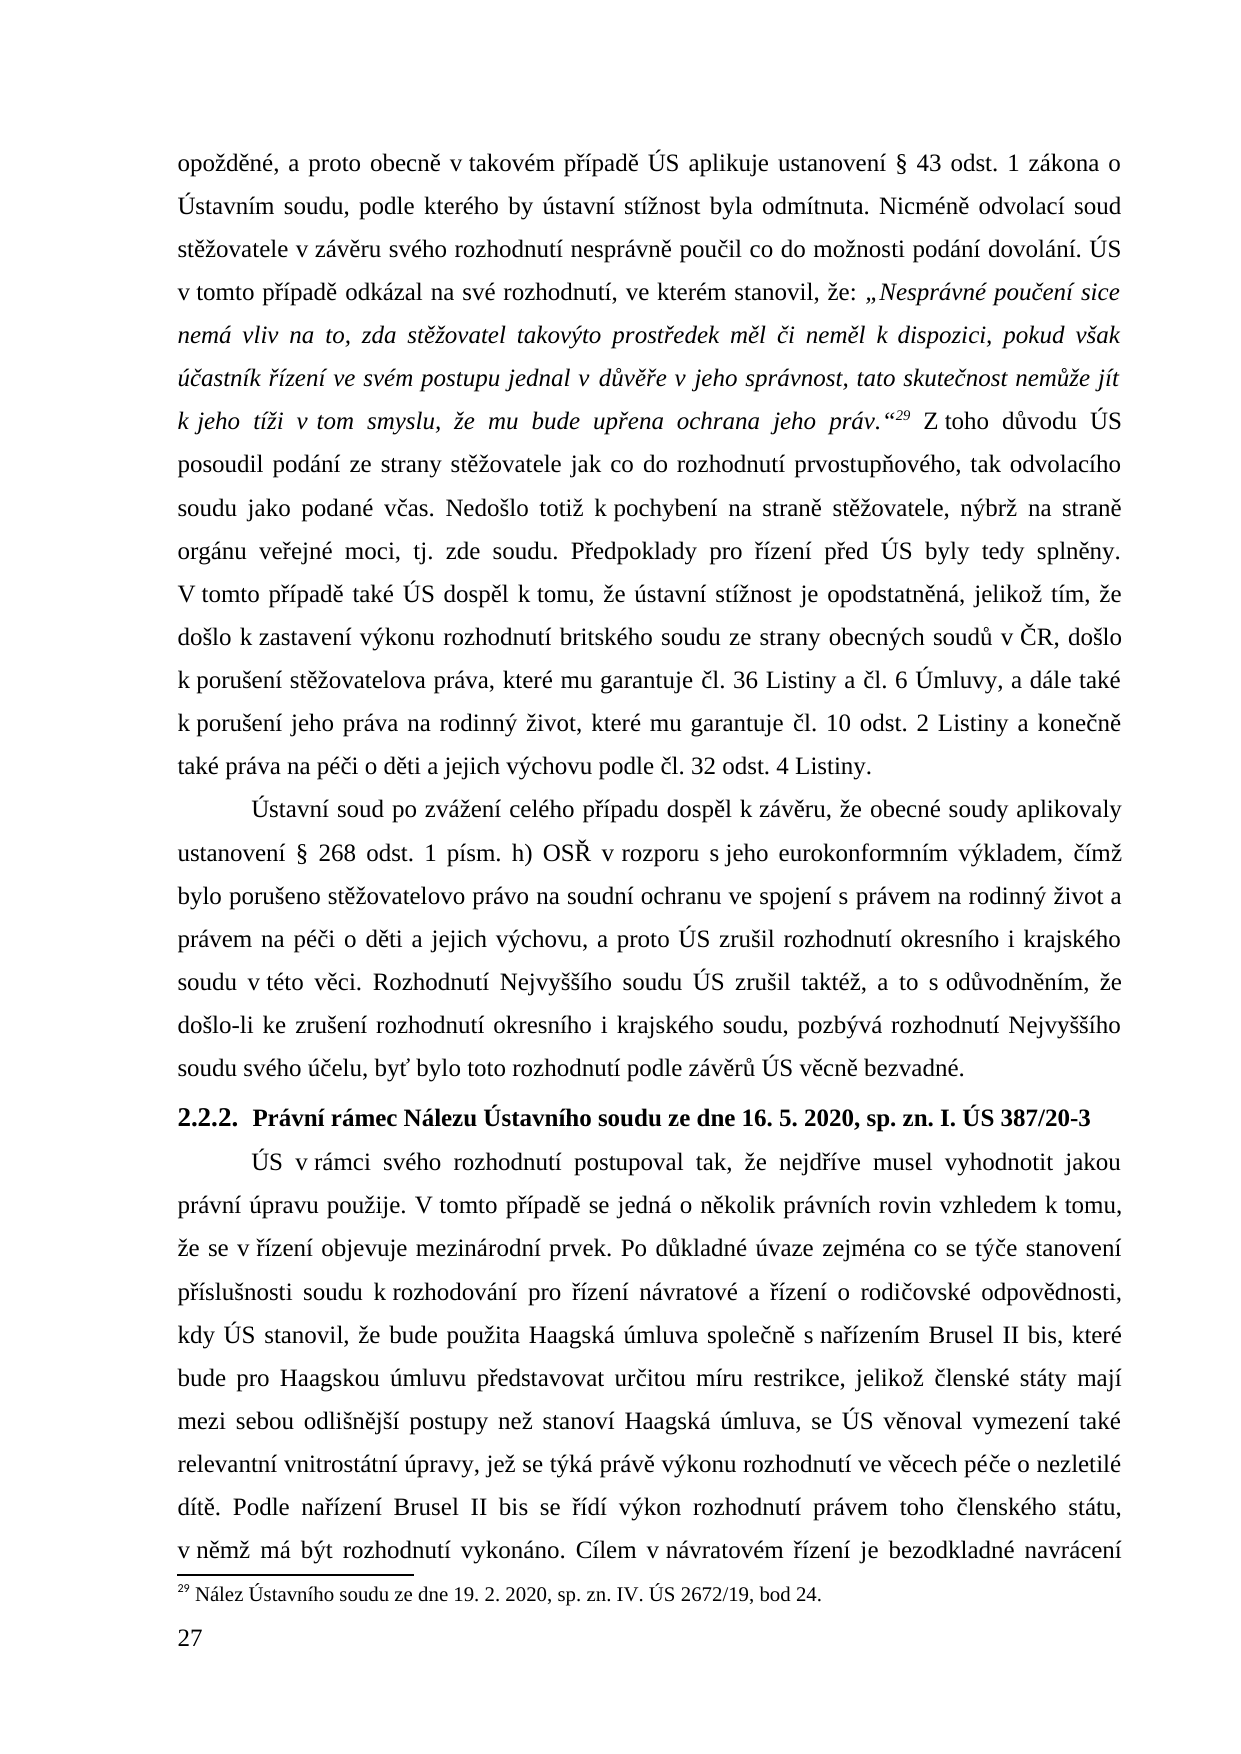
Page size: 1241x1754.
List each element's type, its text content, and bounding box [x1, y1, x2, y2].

subtitle Právní rámec Nálezu Ústavního soudu ze dne 16. 5. 2020, sp. zn. I. ÚS 387/20-3 [177, 1101, 1122, 1132]
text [177, 148, 1122, 780]
text Ústavní soud po zvážení celého případu dospěl k závěru, že obecné soudy aplikovaly ustanovení § 268 odst. 1 písm. h) OSŘ v rozporu s jeho eurokonformním výkladem, čímž bylo porušeno stěžovatelovo právo na soudní ochranu ve spojení s právem na rodinný život a právem na péči o děti a jejich výchovu, a proto ÚS zrušil rozhodnutí okresního i krajského soudu v této věci. Rozhodnutí Nejvyššího soudu ÚS zrušil taktéž, a to s odůvodněním, že došlo-li ke zrušení rozhodnutí okresního i krajského soudu, pozbývá rozhodnutí Nejvyššího soudu svého účelu, byť bylo toto rozhodnutí podle závěrů ÚS věcně bezvadné. [177, 794, 1122, 1082]
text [177, 1147, 1122, 1564]
